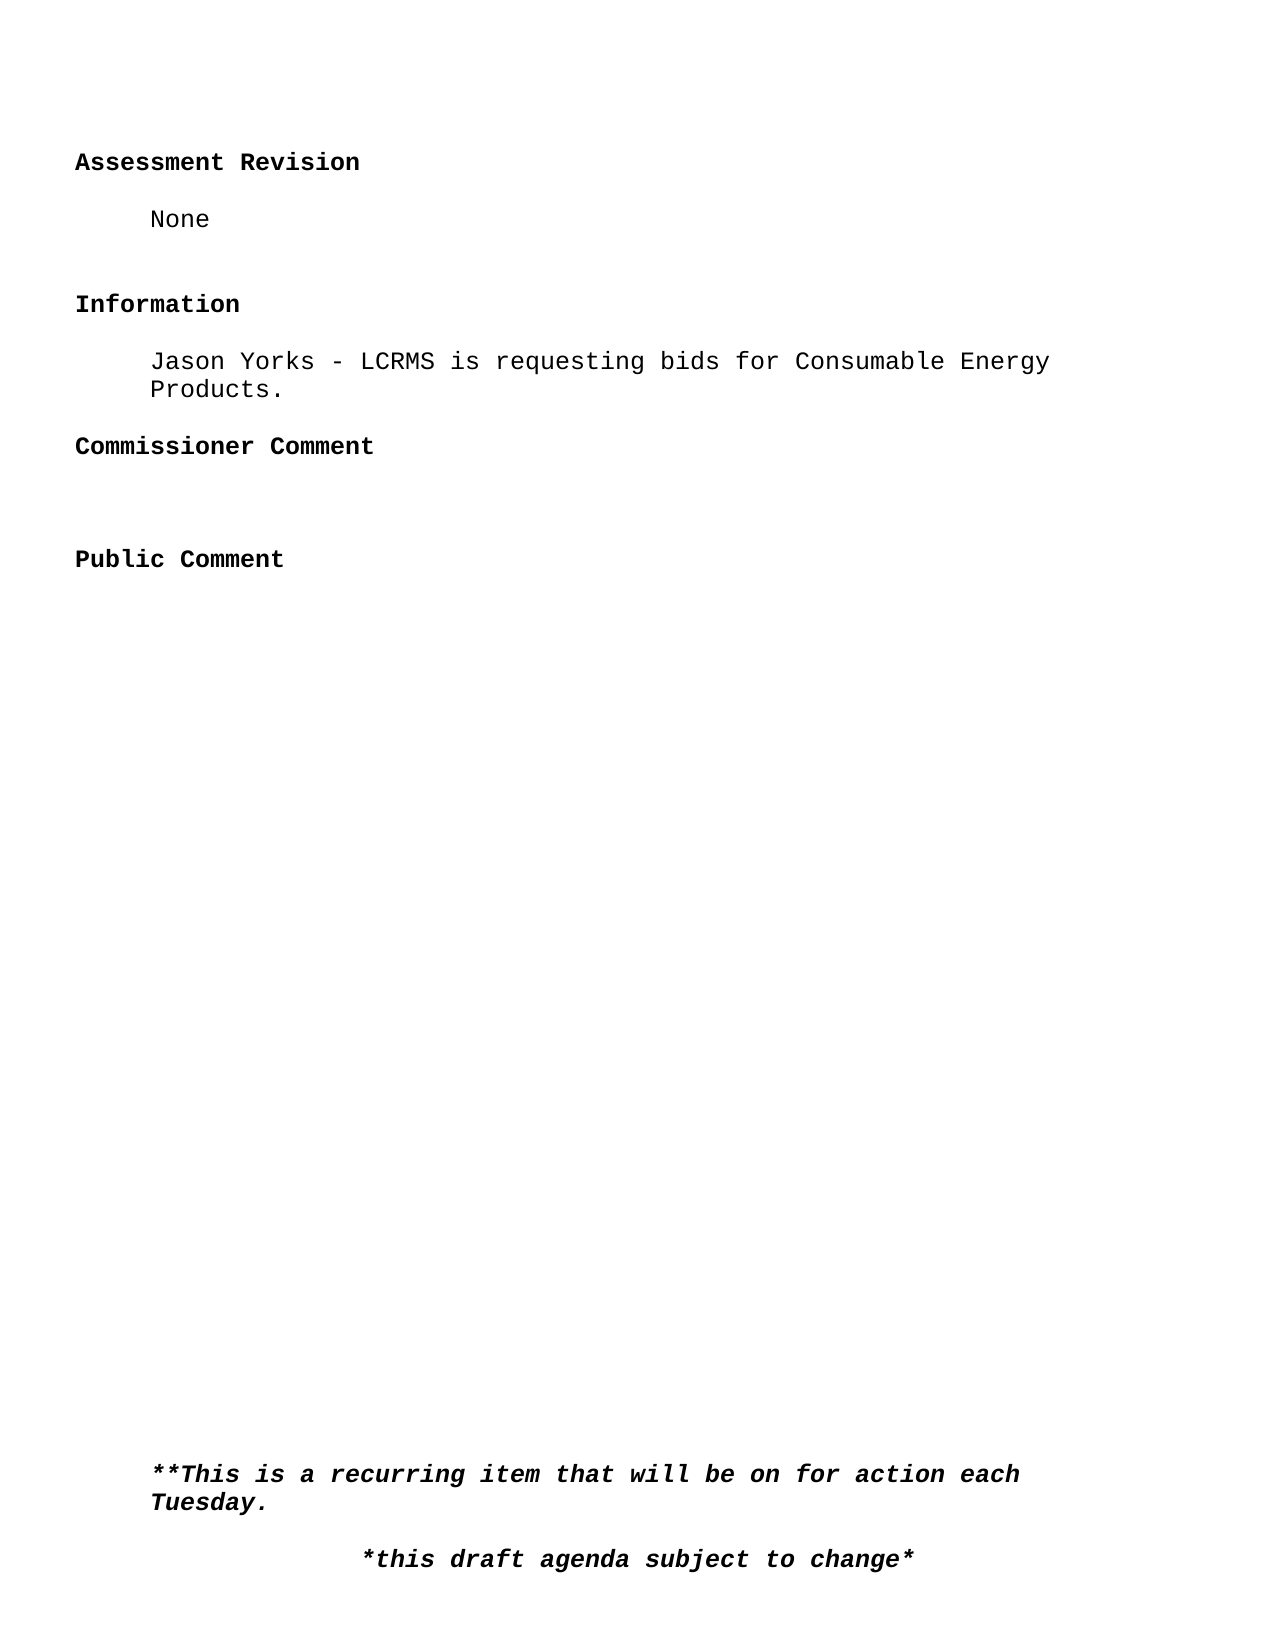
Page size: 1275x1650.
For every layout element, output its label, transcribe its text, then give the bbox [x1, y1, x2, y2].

text Commissioner Comment [75, 433, 1125, 462]
subtitle Information [75, 292, 1125, 320]
subtitle Assessment Revision [75, 150, 1125, 178]
text Jason Yorks - LCRMS is requesting bids for Consumable Energy Products. [150, 348, 1125, 405]
subtitle Public Comment [75, 547, 1125, 575]
text None [150, 207, 1125, 235]
